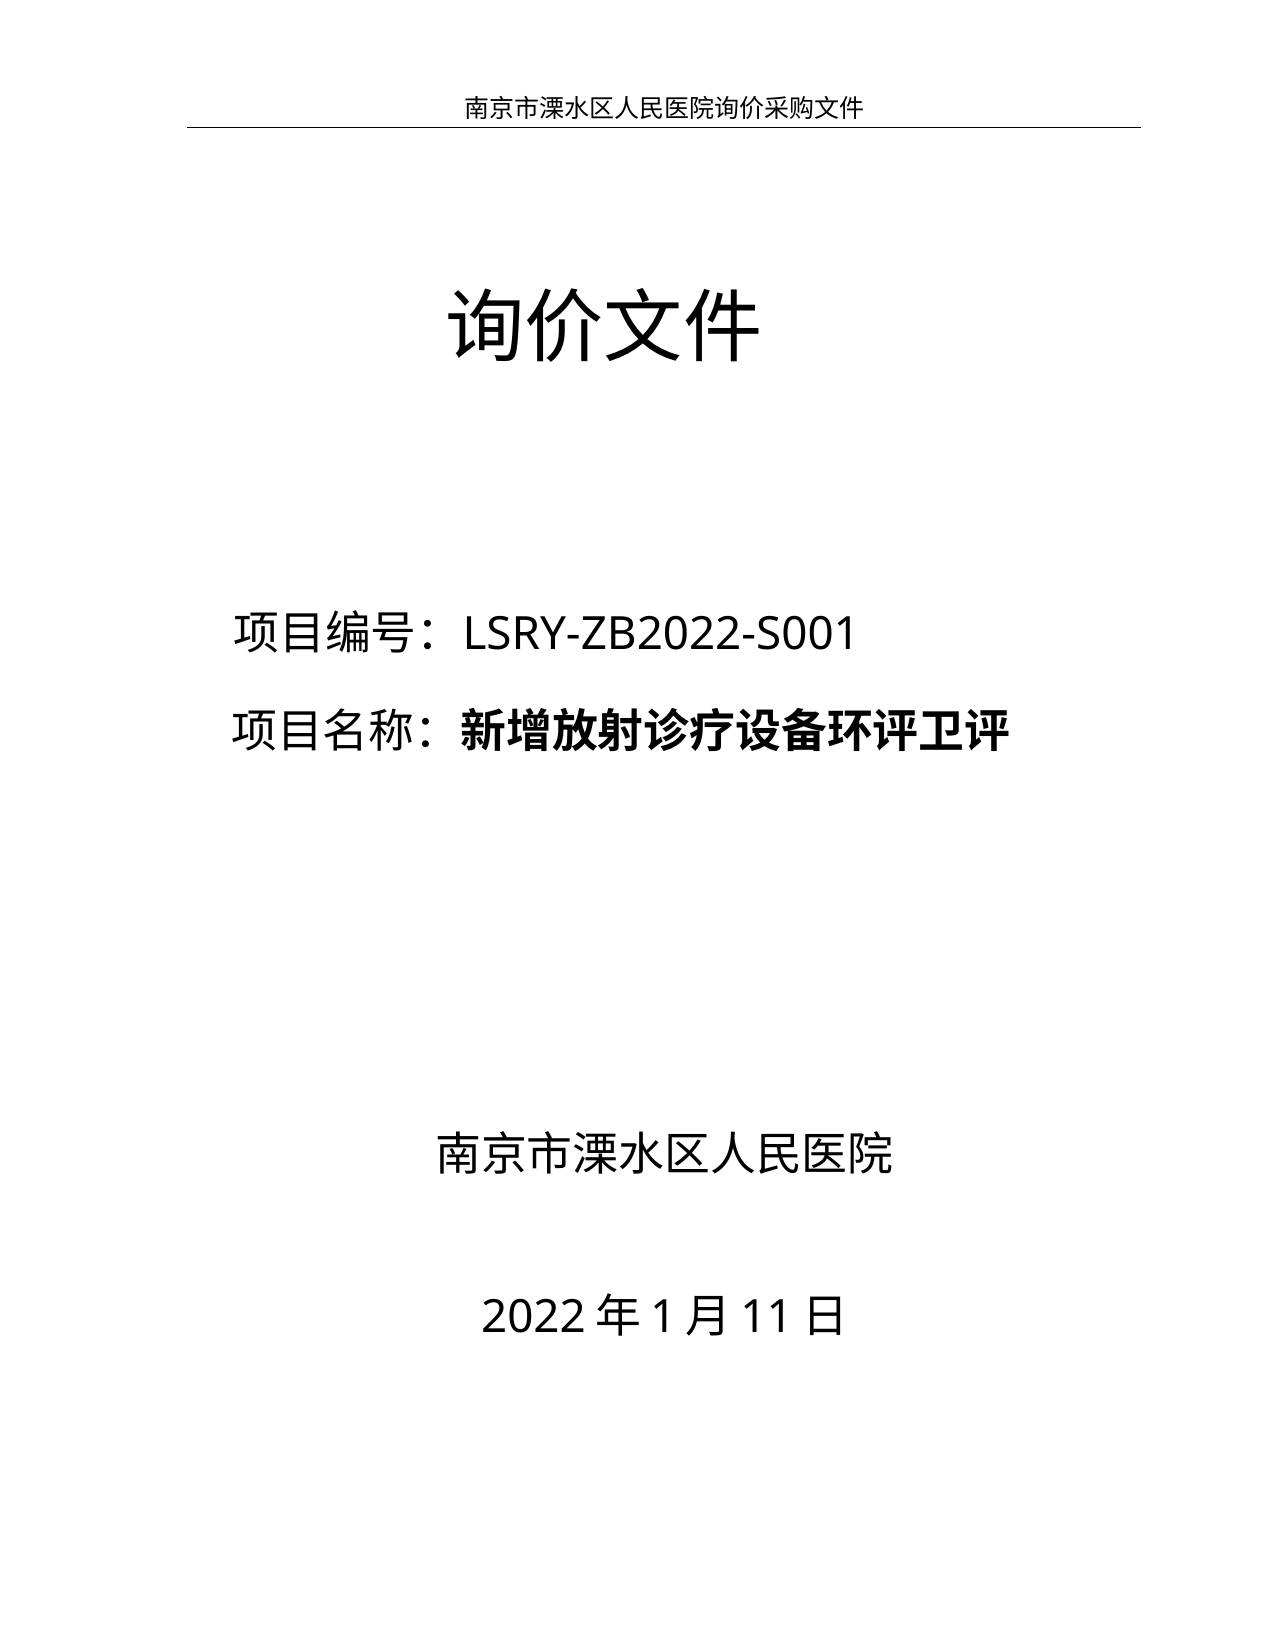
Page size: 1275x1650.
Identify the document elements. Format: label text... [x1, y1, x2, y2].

text 询价文件 [187, 256, 1141, 386]
text 项目编号：LSRY-ZB2022-S001 [187, 581, 1141, 679]
text 2022年1月11日 [187, 1264, 1141, 1361]
text 项目名称：新增放射诊疗设备环评卫评 [208, 679, 1141, 776]
text 南京市溧水区人民医院 [187, 1101, 1141, 1199]
